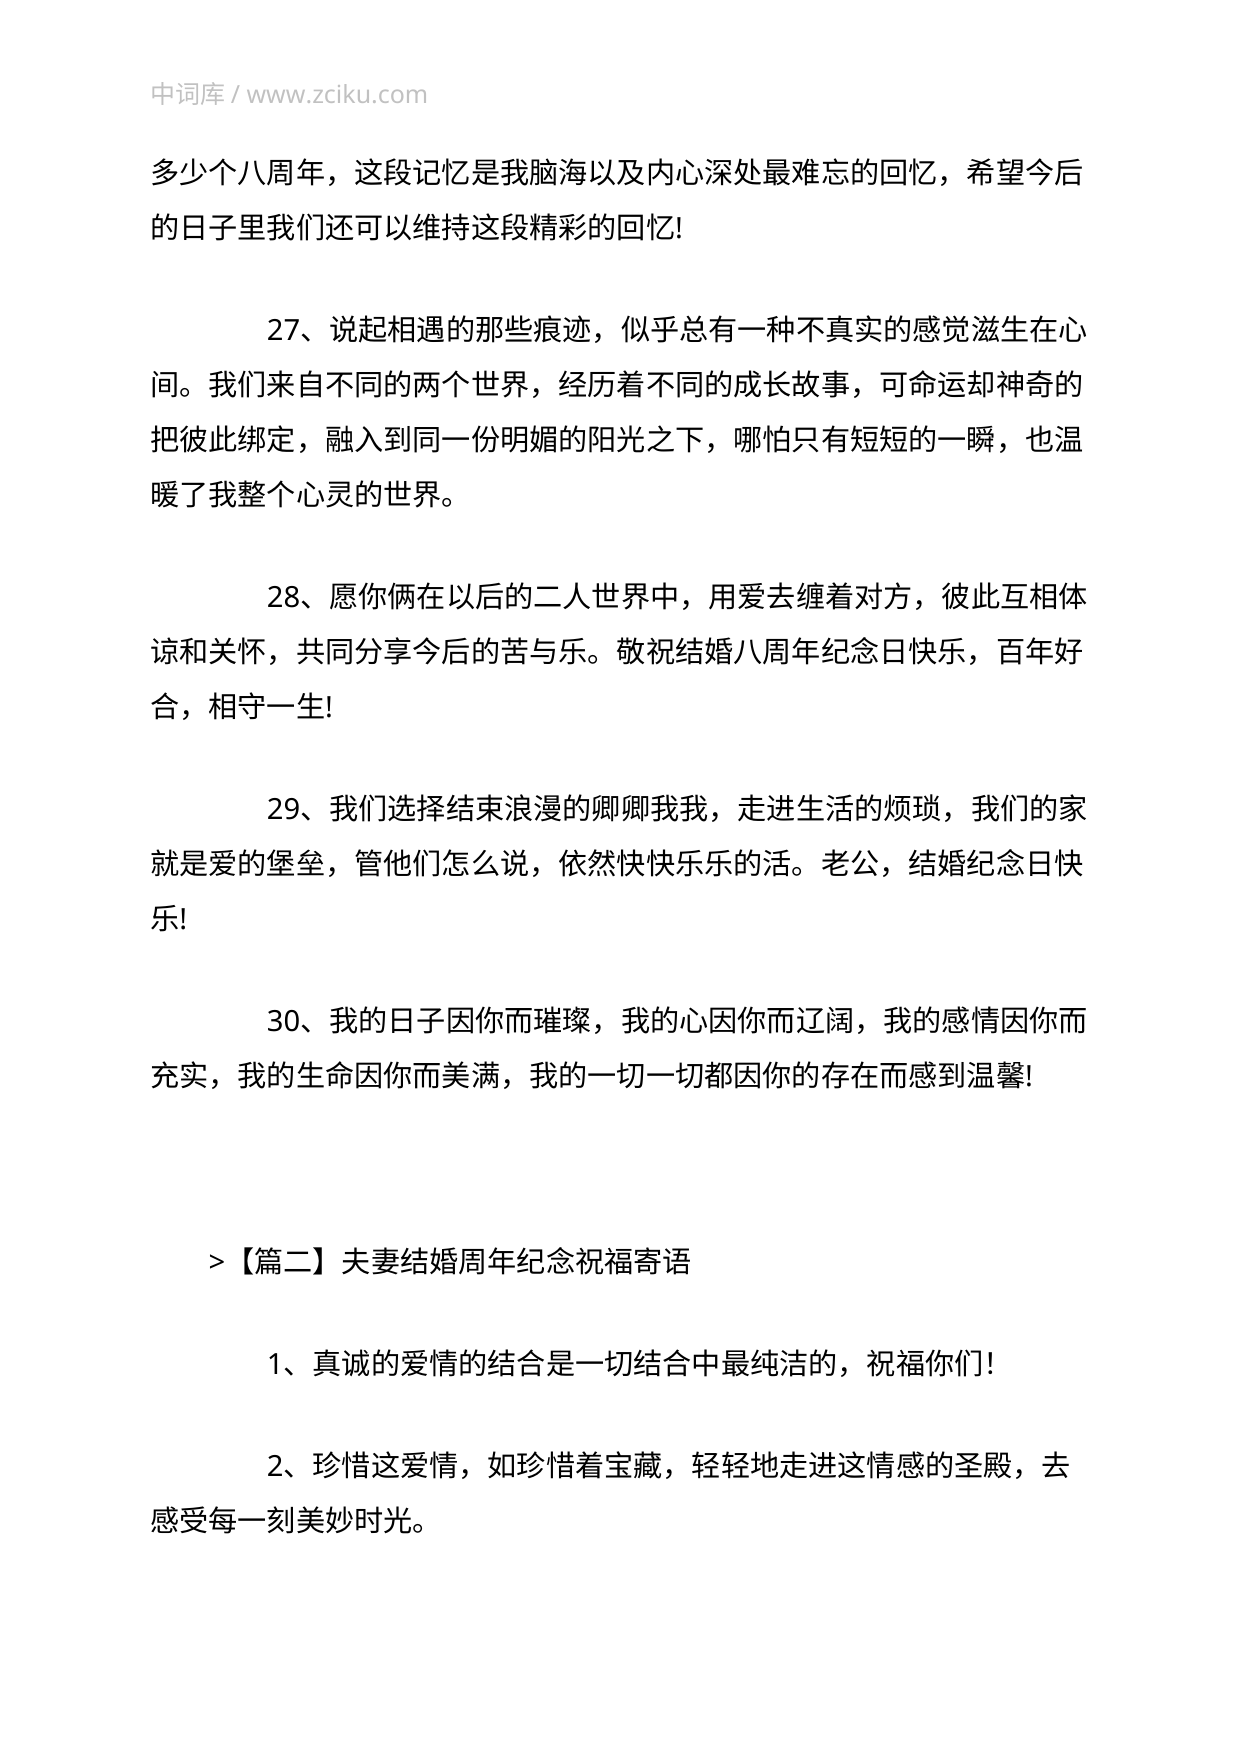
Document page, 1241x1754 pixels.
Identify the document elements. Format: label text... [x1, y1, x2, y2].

text 29、我们选择结束浪漫的卿卿我我，走进生活的烦琐，我们的家就是爱的堡垒，管他们怎么说，依然快快乐乐的活。老公，结婚纪念日快乐! [150, 785, 1090, 938]
text 1、真诚的爱情的结合是一切结合中最纯洁的，祝福你们！ [150, 1340, 1090, 1383]
text >【篇二】夫妻结婚周年纪念祝福寄语 [150, 1238, 1090, 1281]
text 28、愿你俩在以后的二人世界中，用爱去缠着对方，彼此互相体谅和关怀，共同分享今后的苦与乐。敬祝结婚八周年纪念日快乐，百年好合，相守一生! [150, 573, 1090, 726]
text 2、珍惜这爱情，如珍惜着宝藏，轻轻地走进这情感的圣殿，去感受每一刻美妙时光。 [150, 1442, 1090, 1539]
text 27、说起相遇的那些痕迹，似乎总有一种不真实的感觉滋生在心间。我们来自不同的两个世界，经历着不同的成长故事，可命运却神奇的把彼此绑定，融入到同一份明媚的阳光之下，哪怕只有短短的一瞬，也温暖了我整个心灵的世界。 [150, 307, 1090, 514]
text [150, 150, 1090, 247]
text 30、我的日子因你而璀璨，我的心因你而辽阔，我的感情因你而充实，我的生命因你而美满，我的一切一切都因你的存在而感到温馨! [150, 997, 1090, 1094]
